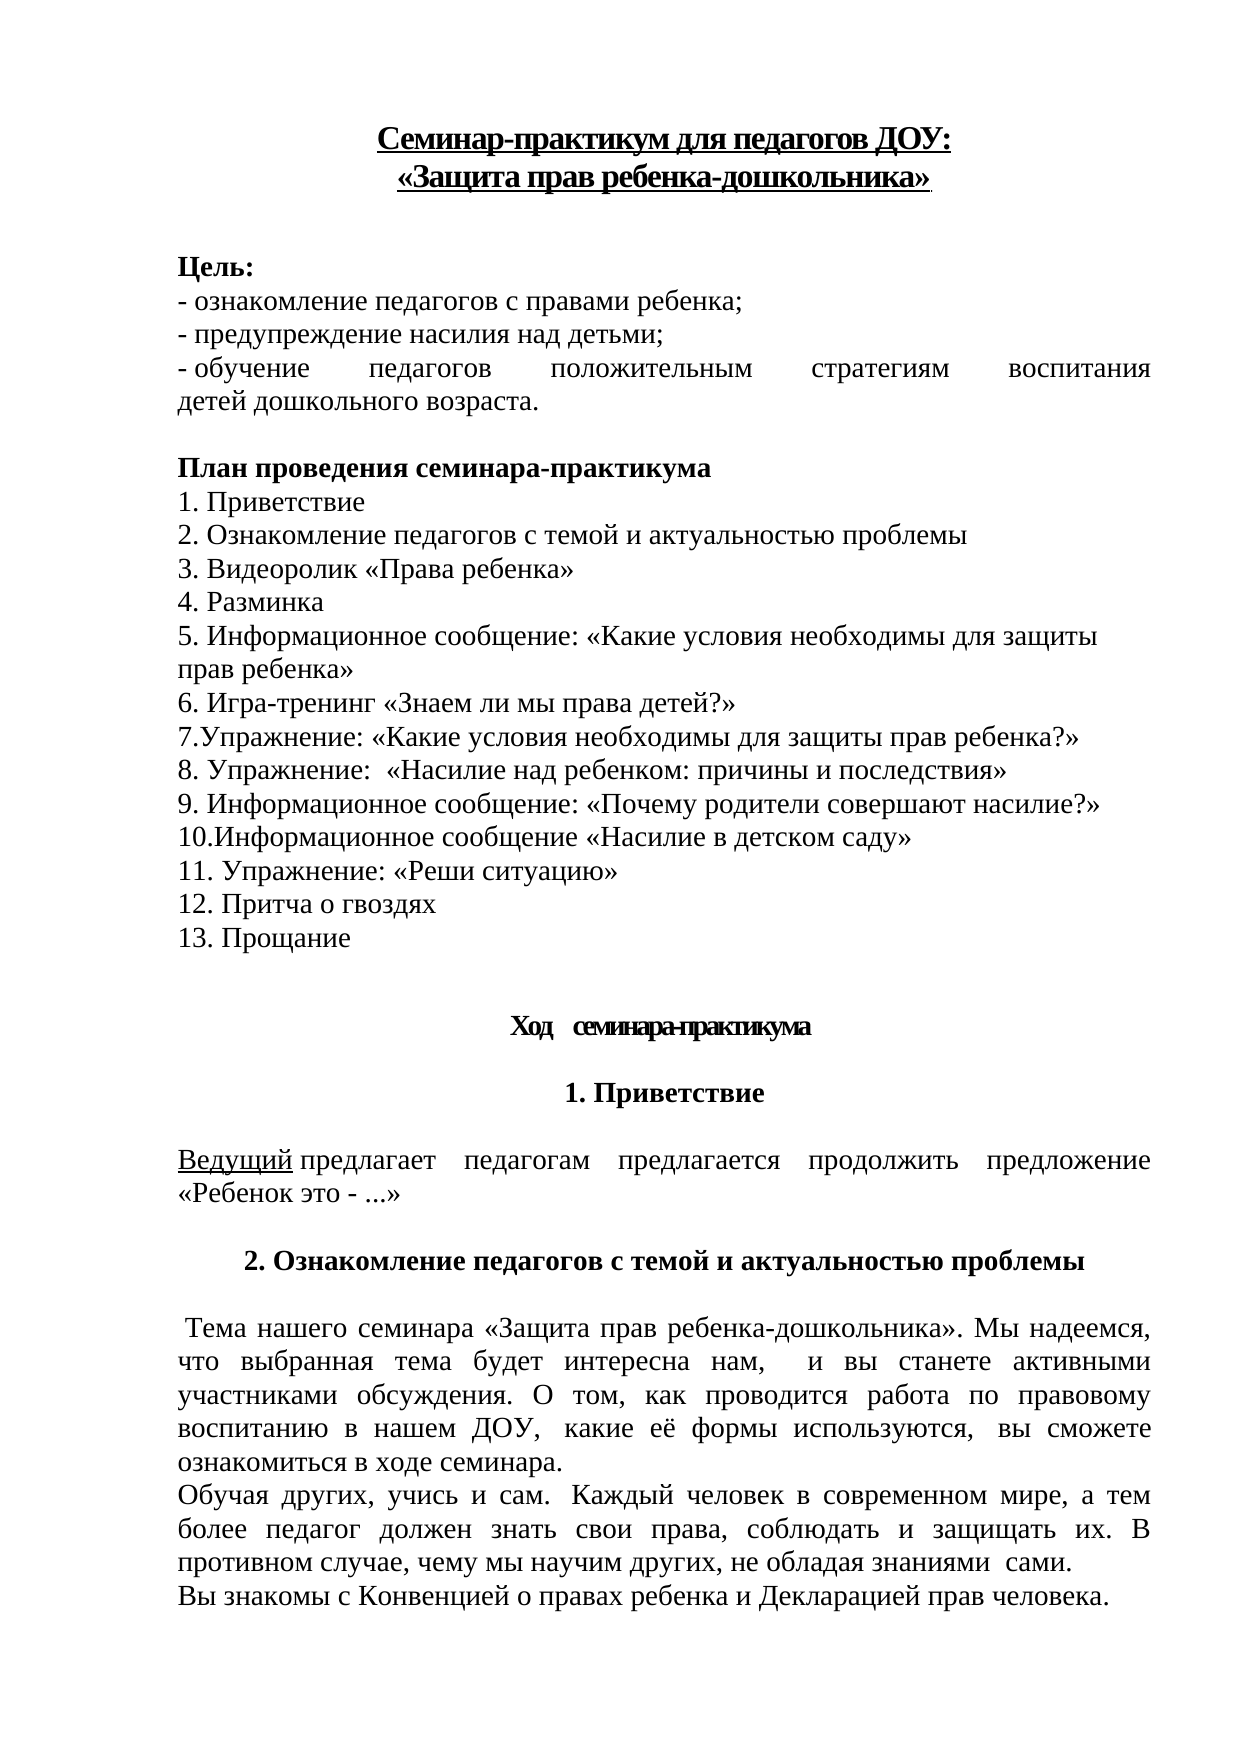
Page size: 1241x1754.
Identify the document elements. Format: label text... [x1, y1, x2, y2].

text 1. Приветствие [177, 484, 1152, 517]
text Тема нашего семинара «Защита прав ребенка-дошкольника». Мы надеемся, что выбранная тема будет интересна нам, и вы станете активными участниками обсуждения. О том, как проводится работа по правовому воспитанию в нашем ДОУ, какие её формы используются, вы сможете ознакомиться в ходе семинара. [177, 1310, 1152, 1477]
subtitle Семинар-практикум для педагогов ДОУ: «Защита прав ребенка-дошкольника» [177, 118, 1152, 195]
text 2. Ознакомление педагогов с темой и актуальностью проблемы [177, 1243, 1152, 1276]
text Ведущий предлагает педагогам предлагается продолжить предложение «Ребенок это - ...» [177, 1142, 1152, 1209]
text 12. Притча о гвоздях 13. Прощание [177, 886, 1152, 953]
text 4. Разминка [177, 584, 1152, 618]
text 5. Информационное сообщение: «Какие условия необходимы для защиты прав ребенка» 6. Игра-тренинг «Знаем ли мы права детей?» 7.Упражнение: «Какие условия необходимы для защиты прав ребенка?» [177, 618, 1152, 752]
text План проведения семинара-практикума [177, 450, 1152, 484]
text 2. Ознакомление педагогов с темой и актуальностью проблемы [177, 517, 1152, 551]
text - обучение педагогов положительным стратегиям воспитания детей дошкольного возраста. [177, 350, 1152, 417]
text 1. Приветствие [177, 1075, 1152, 1108]
subtitle Ход семинара-практикума [177, 1008, 1152, 1041]
text Обучая других, учись и сам. Каждый человек в современном мире, а тем более педагог должен знать свои права, соблюдать и защищать их. В противном случае, чему мы научим других, не обладая знаниями сами. [177, 1477, 1152, 1578]
text - ознакомление педагогов с правами ребенка; [177, 283, 1152, 316]
text Цель: [177, 249, 1152, 283]
text - предупреждение насилия над детьми; [177, 316, 1152, 350]
text 8. Упражнение: «Насилие над ребенком: причины и последствия» 9. Информационное сообщение: «Почему родители совершают насилие?» 10.Информационное сообщение «Насилие в детском саду» 11. Упражнение: «Реши ситуацию» [177, 752, 1152, 886]
text Вы знакомы с Конвенцией о правах ребенка и Декларацией прав человека. [177, 1578, 1152, 1612]
text 3. Видеоролик «Права ребенка» [177, 551, 1152, 584]
